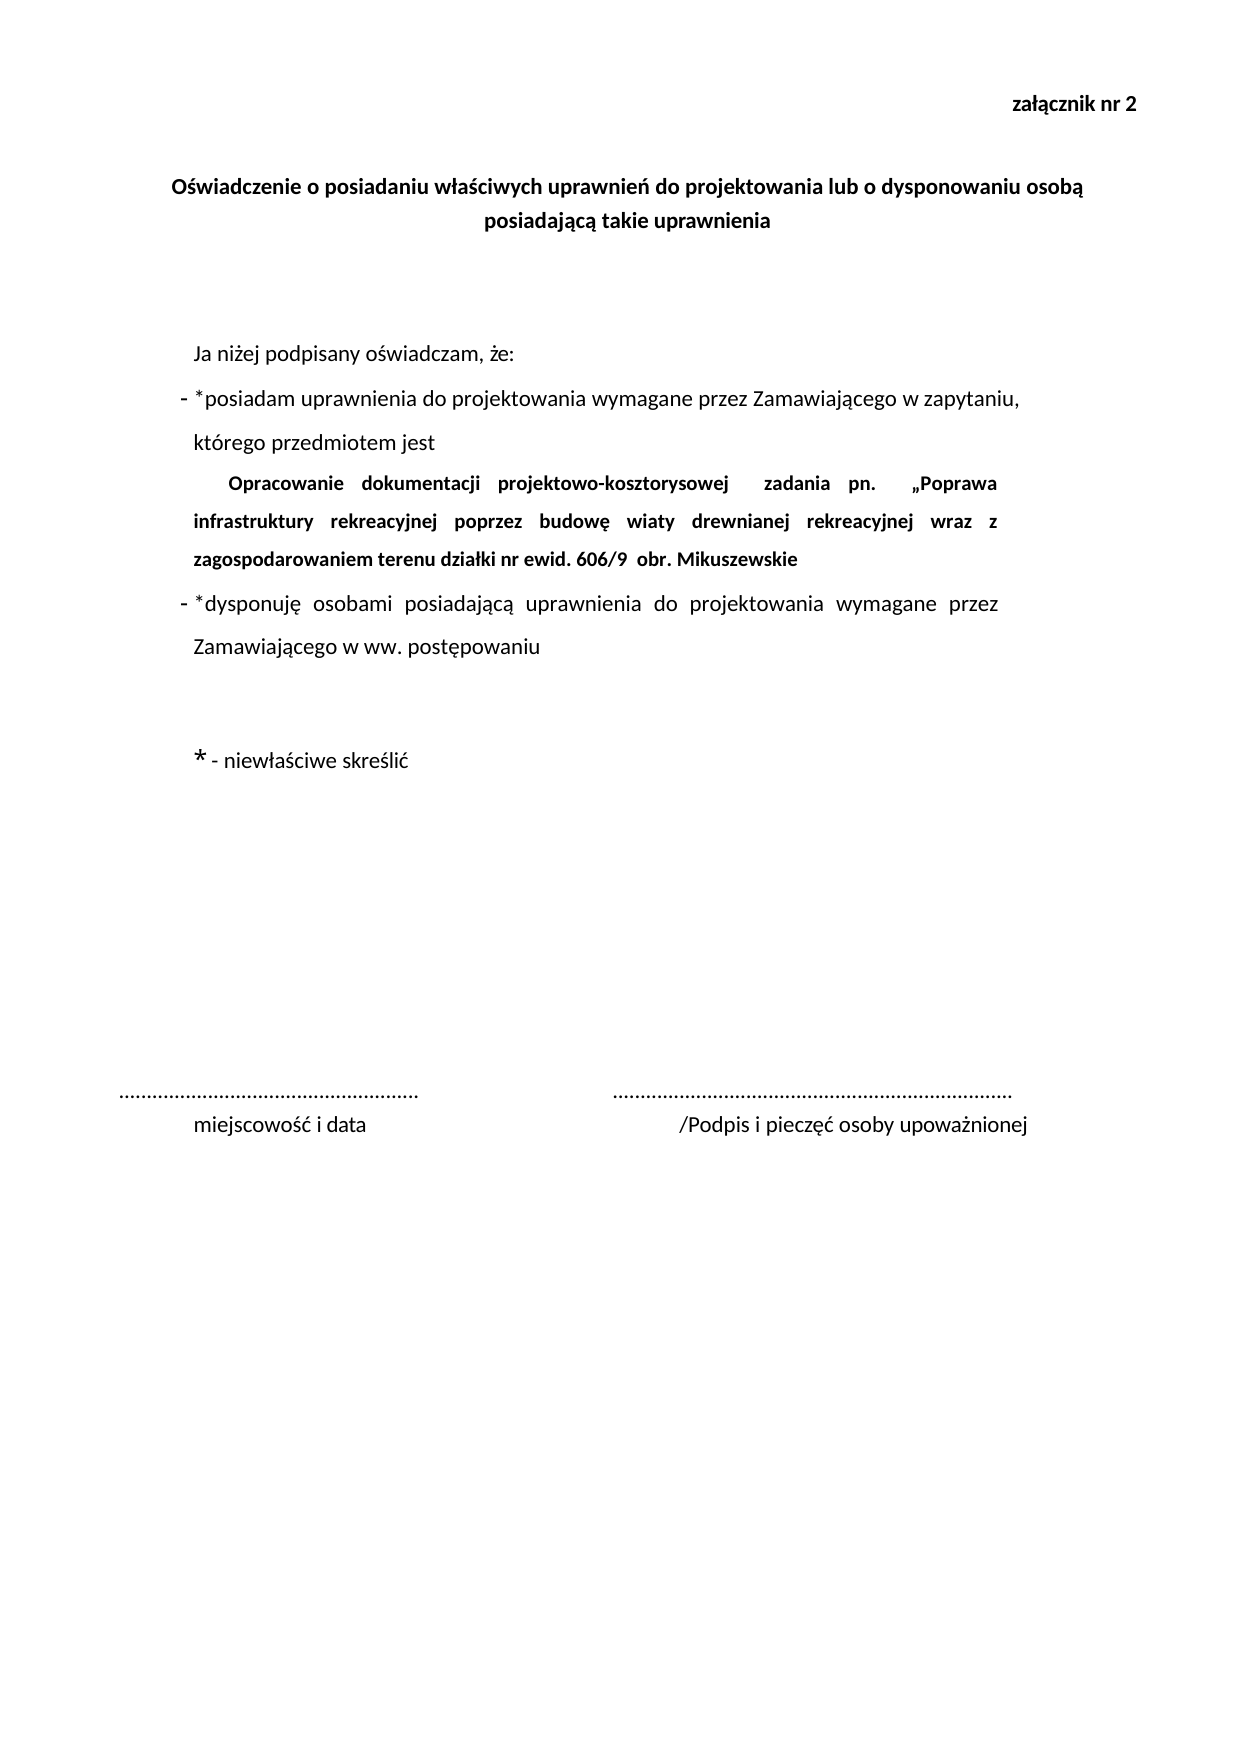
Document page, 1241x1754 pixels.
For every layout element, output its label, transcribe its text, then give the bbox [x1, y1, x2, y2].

text Ja niżej podpisany oświadczam, że: [193, 339, 1137, 367]
text Opracowanie dokumentacji projektowo-kosztorysowej zadania pn. „Poprawa infrastruktury rekreacyjnej poprzez budowę wiaty drewnianej rekreacyjnej wraz z zagospodarowaniem terenu działki nr ewid. 606/9 obr. Mikuszewskie [193, 470, 998, 571]
text miejscowość i data /Podpis i pieczęć osoby upoważnionej [193, 1110, 1137, 1138]
text załącznik nr 2 [118, 89, 1137, 118]
text ...................................................... ........................................................................ [118, 1076, 1137, 1104]
list - niewłaściwe skreślić [193, 741, 1137, 775]
text Oświadczenie o posiadaniu właściwych uprawnień do projektowania lub o dysponowaniu osobą posiadającą takie uprawnienia [118, 172, 1137, 234]
list *posiadam uprawnienia do projektowania wymagane przez Zamawiającego w zapytaniu, którego przedmiotem jest [180, 380, 1095, 456]
list *dysponuję osobami posiadającą uprawnienia do projektowania wymagane przez Zamawiającego w ww. postępowaniu [180, 584, 998, 660]
